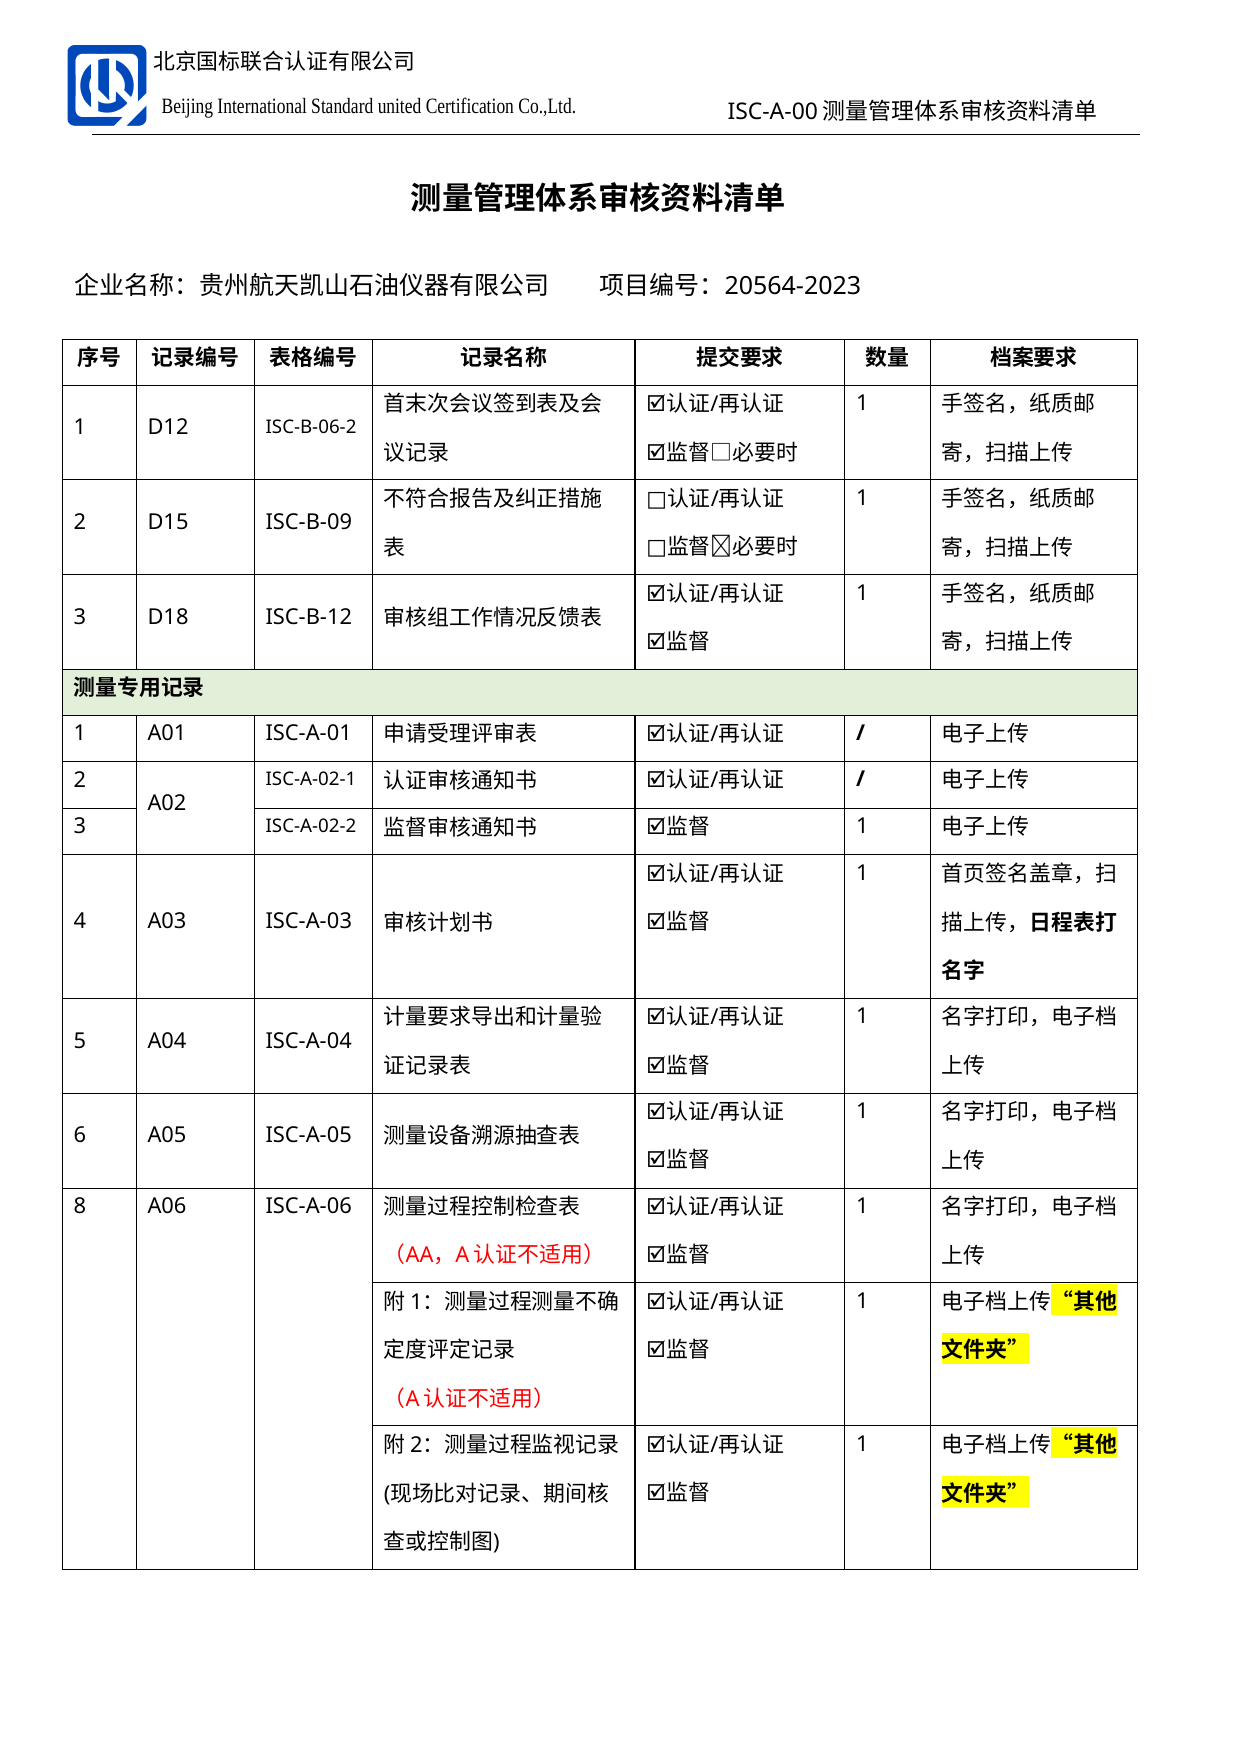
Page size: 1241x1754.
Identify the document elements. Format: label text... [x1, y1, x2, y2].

table_header 提交要求 [636, 340, 844, 384]
table_header 表格编号 [255, 340, 372, 384]
table_cell 电子上传 [931, 809, 1137, 854]
table_cell 手签名，纸质邮寄，扫描上传 [931, 386, 1137, 479]
table_cell ISC-A-02-1 [255, 762, 372, 808]
table_cell A02 [137, 762, 254, 854]
table_cell 8 [63, 1189, 136, 1569]
table_cell 监督审核通知书 [373, 809, 634, 854]
table_header 记录名称 [373, 340, 634, 384]
table_cell 1 [845, 999, 930, 1093]
table_cell 测量过程控制检查表 （AA，A认证不适用） [373, 1189, 634, 1282]
table_cell 认证/再认证 监督 [636, 999, 844, 1093]
table_cell D15 [137, 480, 254, 574]
table_cell 认证/再认证 监督 [636, 1094, 844, 1187]
text 企业名称：贵州航天凯山石油仪器有限公司 项目编号：20564-2023 [74, 251, 1122, 316]
table_cell 审核计划书 [373, 855, 634, 998]
table_cell 名字打印，电子档上传 [931, 1094, 1137, 1187]
table_cell ISC-A-02-2 [255, 809, 372, 854]
table_cell D18 [137, 575, 254, 669]
table_cell 认证/再认证 监督 [636, 575, 844, 669]
table_cell 不符合报告及纠正措施表 [373, 480, 634, 574]
table_cell 1 [845, 1426, 930, 1569]
table_cell 2 [63, 480, 136, 574]
table_cell 1 [845, 809, 930, 854]
table_cell D12 [137, 386, 254, 479]
table_cell ISC-B-09 [255, 480, 372, 574]
table_header 记录编号 [137, 340, 254, 384]
table_cell ISC-A-04 [255, 999, 372, 1093]
table_cell 认证审核通知书 [373, 762, 634, 808]
table_cell / [845, 762, 930, 808]
table_cell 6 [63, 1094, 136, 1187]
table_cell 认证/再认证 监督 [636, 855, 844, 998]
table_cell ISC-A-05 [255, 1094, 372, 1187]
table_cell / [845, 716, 930, 761]
table_cell 测量专用记录 [63, 670, 1137, 715]
table_cell 1 [845, 386, 930, 479]
table_cell 1 [63, 386, 136, 479]
table_cell 2 [63, 762, 136, 808]
table_cell A06 [137, 1189, 254, 1569]
table_cell 4 [63, 855, 136, 998]
table_cell 名字打印，电子档上传 [931, 1189, 1137, 1282]
table_cell 电子上传 [931, 762, 1137, 808]
table_cell 认证/再认证 监督 [636, 1283, 844, 1425]
table_cell 计量要求导出和计量验证记录表 [373, 999, 634, 1093]
table_cell 手签名，纸质邮寄，扫描上传 [931, 480, 1137, 574]
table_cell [373, 1426, 634, 1569]
table_cell 认证/再认证 监督 [636, 1426, 844, 1569]
table_cell 5 [63, 999, 136, 1093]
table_cell 认证/再认证 [636, 716, 844, 761]
table_cell ISC-A-03 [255, 855, 372, 998]
table_cell ISC-B-06-2 [255, 386, 372, 479]
table_cell 1 [845, 1283, 930, 1425]
table_cell A01 [137, 716, 254, 761]
table_cell ISC-B-12 [255, 575, 372, 669]
table_cell □认证/再认证 □监督必要时 [636, 480, 844, 574]
text 测量管理体系审核资料清单 [74, 163, 1122, 228]
table_cell 1 [845, 575, 930, 669]
table_cell 名字打印，电子档上传 [931, 999, 1137, 1093]
table_cell 测量设备溯源抽查表 [373, 1094, 634, 1187]
table_cell 申请受理评审表 [373, 716, 634, 761]
table_cell 电子上传 [931, 716, 1137, 761]
table_cell 首页签名盖章，扫描上传，日程表打名字 [931, 855, 1137, 998]
table_cell 认证/再认证 监督 [636, 1189, 844, 1282]
table_cell 1 [63, 716, 136, 761]
table_cell 1 [845, 1094, 930, 1187]
table_cell 3 [63, 809, 136, 854]
table_cell 监督 [636, 809, 844, 854]
table_cell 电子档上传“其他文件夹” [931, 1283, 1137, 1425]
table_cell 1 [845, 480, 930, 574]
table_cell ISC-A-01 [255, 716, 372, 761]
table_cell A03 [137, 855, 254, 998]
table_cell 1 [845, 1189, 930, 1282]
picture [67, 45, 147, 126]
table_cell 审核组工作情况反馈表 [373, 575, 634, 669]
table_cell 电子档上传“其他文件夹” [931, 1426, 1137, 1569]
table_cell 认证/再认证 监督□必要时 [636, 386, 844, 479]
table_cell A05 [137, 1094, 254, 1187]
table_cell 首末次会议签到表及会议记录 [373, 386, 634, 479]
table_cell 1 [845, 855, 930, 998]
table_header 序号 [63, 340, 136, 384]
table_cell A04 [137, 999, 254, 1093]
table_header 数量 [845, 340, 930, 384]
table_cell 附1：测量过程测量不确定度评定记录 （A认证不适用） [373, 1283, 634, 1425]
table_cell 认证/再认证 [636, 762, 844, 808]
table_cell ISC-A-06 [255, 1189, 372, 1569]
table_cell 手签名，纸质邮寄，扫描上传 [931, 575, 1137, 669]
table_cell 3 [63, 575, 136, 669]
table_header 档案要求 [931, 340, 1137, 384]
